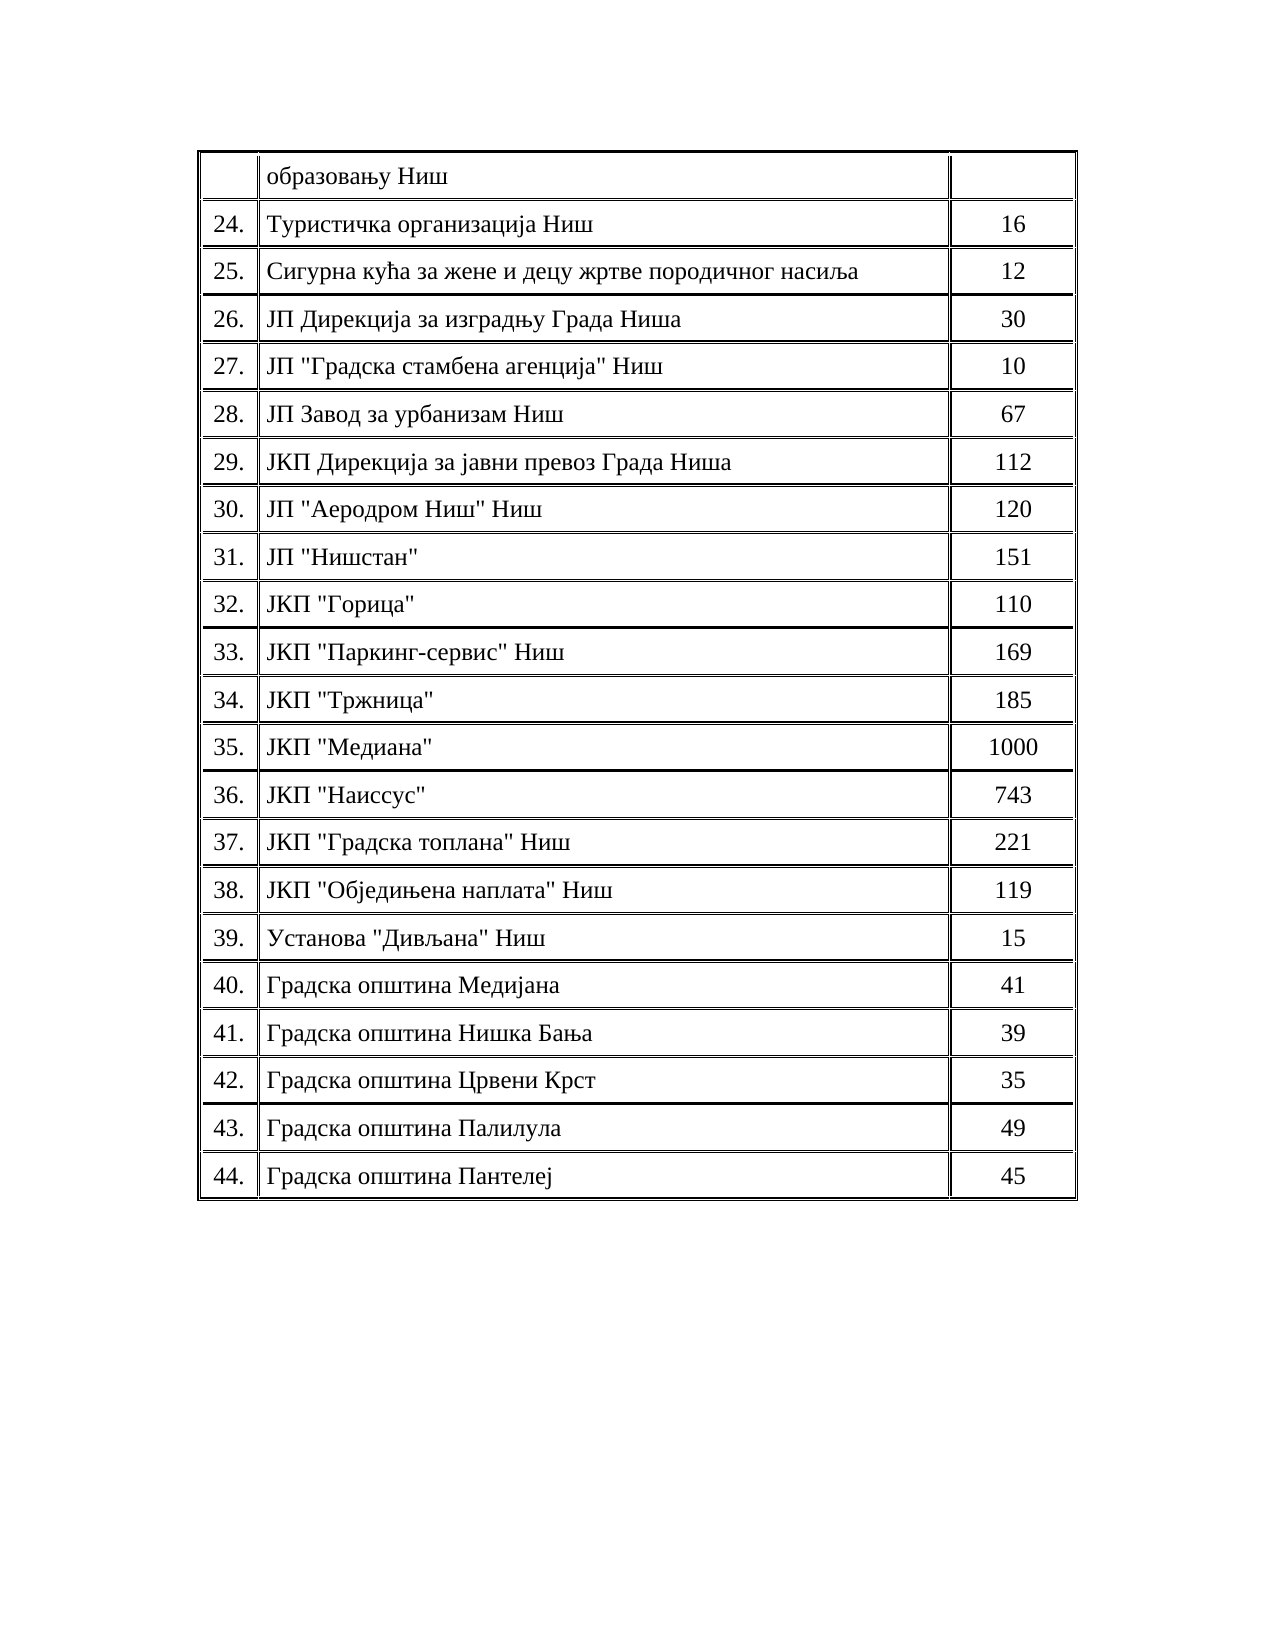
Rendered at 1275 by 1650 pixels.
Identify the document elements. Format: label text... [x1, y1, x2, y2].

table_cell Градска општина Нишка Бања [260, 1010, 948, 1054]
table_cell ЈП "Градска стамбена агенција" Ниш [260, 344, 948, 388]
table_cell 40. [201, 959, 257, 1007]
table_cell ЈКП "Обједињена наплата" Ниш [260, 868, 948, 912]
table_cell 743 [952, 769, 1075, 816]
table_cell Градска општина Медијана [260, 963, 948, 1007]
table_cell 16 [950, 198, 1076, 245]
table_cell ЈП "Нишстан" [260, 534, 948, 578]
table_cell 49 [952, 1102, 1075, 1150]
table_cell 35. [201, 721, 257, 769]
table_cell 37. [201, 816, 257, 864]
table_cell 39. [199, 912, 258, 959]
table_cell 119 [952, 864, 1075, 912]
table_cell 44. [199, 1150, 258, 1197]
table_cell 221 [952, 816, 1075, 864]
table_cell 26. [199, 293, 257, 340]
table_cell Установа "Дивљана" Ниш [260, 915, 948, 959]
table_cell 16 [950, 153, 1075, 198]
table_cell Сигурна кућа за жене и децу жртве породичног насиља [260, 249, 948, 293]
table_cell ЈП Дирекција за изградњу Града Ниша [260, 296, 948, 340]
table_cell ЈКП "Градска топлана" Ниш [260, 820, 948, 864]
table_cell 27. [201, 340, 257, 388]
table_cell 45 [950, 1150, 1076, 1197]
table_cell 41 [952, 959, 1075, 1007]
table_cell 38. [201, 864, 257, 912]
table_cell ЈКП "Медиана" [260, 725, 948, 769]
table_cell 31. [199, 531, 258, 578]
table_cell 34. [199, 674, 258, 721]
table_cell ЈКП "Тржница" [260, 677, 948, 721]
table_cell 43. [201, 1102, 257, 1150]
table_cell ЈКП "Наиссус" [260, 772, 948, 816]
table_cell ЈКП "Паркинг-сервис" Ниш [260, 629, 948, 674]
table_cell Градска општина Црвени Крст [260, 1058, 948, 1102]
table_cell 30 [952, 293, 1076, 340]
table_cell 24. [199, 198, 258, 245]
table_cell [259, 152, 950, 198]
table_cell 12 [952, 245, 1075, 293]
table_cell 32. [201, 579, 257, 626]
table_cell Градска општина Пантелеј [259, 1150, 950, 1197]
table_cell 185 [950, 674, 1076, 721]
table_cell 35 [952, 1055, 1075, 1102]
table_cell ЈКП "Горица" [260, 582, 948, 626]
table_cell 112 [950, 436, 1076, 483]
table_cell 39 [950, 1007, 1076, 1054]
table_cell 120 [952, 483, 1075, 531]
table_cell 15 [950, 912, 1076, 959]
table_cell 36. [201, 769, 257, 816]
table_cell Градска општина Палилула [260, 1105, 948, 1150]
table_cell 28. [201, 388, 257, 436]
table_cell Туристичка организација Ниш [260, 201, 948, 245]
table_cell ЈКП Дирекција за јавни превоз Града Ниша [260, 439, 948, 483]
table_cell 41. [199, 1007, 258, 1054]
table_cell 110 [952, 579, 1075, 626]
table_cell 10 [952, 340, 1075, 388]
table_cell 42. [201, 1055, 257, 1102]
table_cell 1000 [952, 721, 1075, 769]
table_cell 169 [952, 626, 1075, 674]
table_cell ЈП Завод за урбанизам Ниш [260, 392, 948, 436]
table_cell 30. [201, 483, 257, 531]
table_cell ЈП "Аеродром Ниш" Ниш [260, 487, 948, 531]
table_cell 33. [201, 626, 257, 674]
table_cell 29. [199, 436, 258, 483]
table_cell 23. [201, 153, 258, 198]
table_cell 25. [201, 245, 257, 293]
table_cell 67 [952, 388, 1075, 436]
table_cell 151 [950, 531, 1076, 578]
